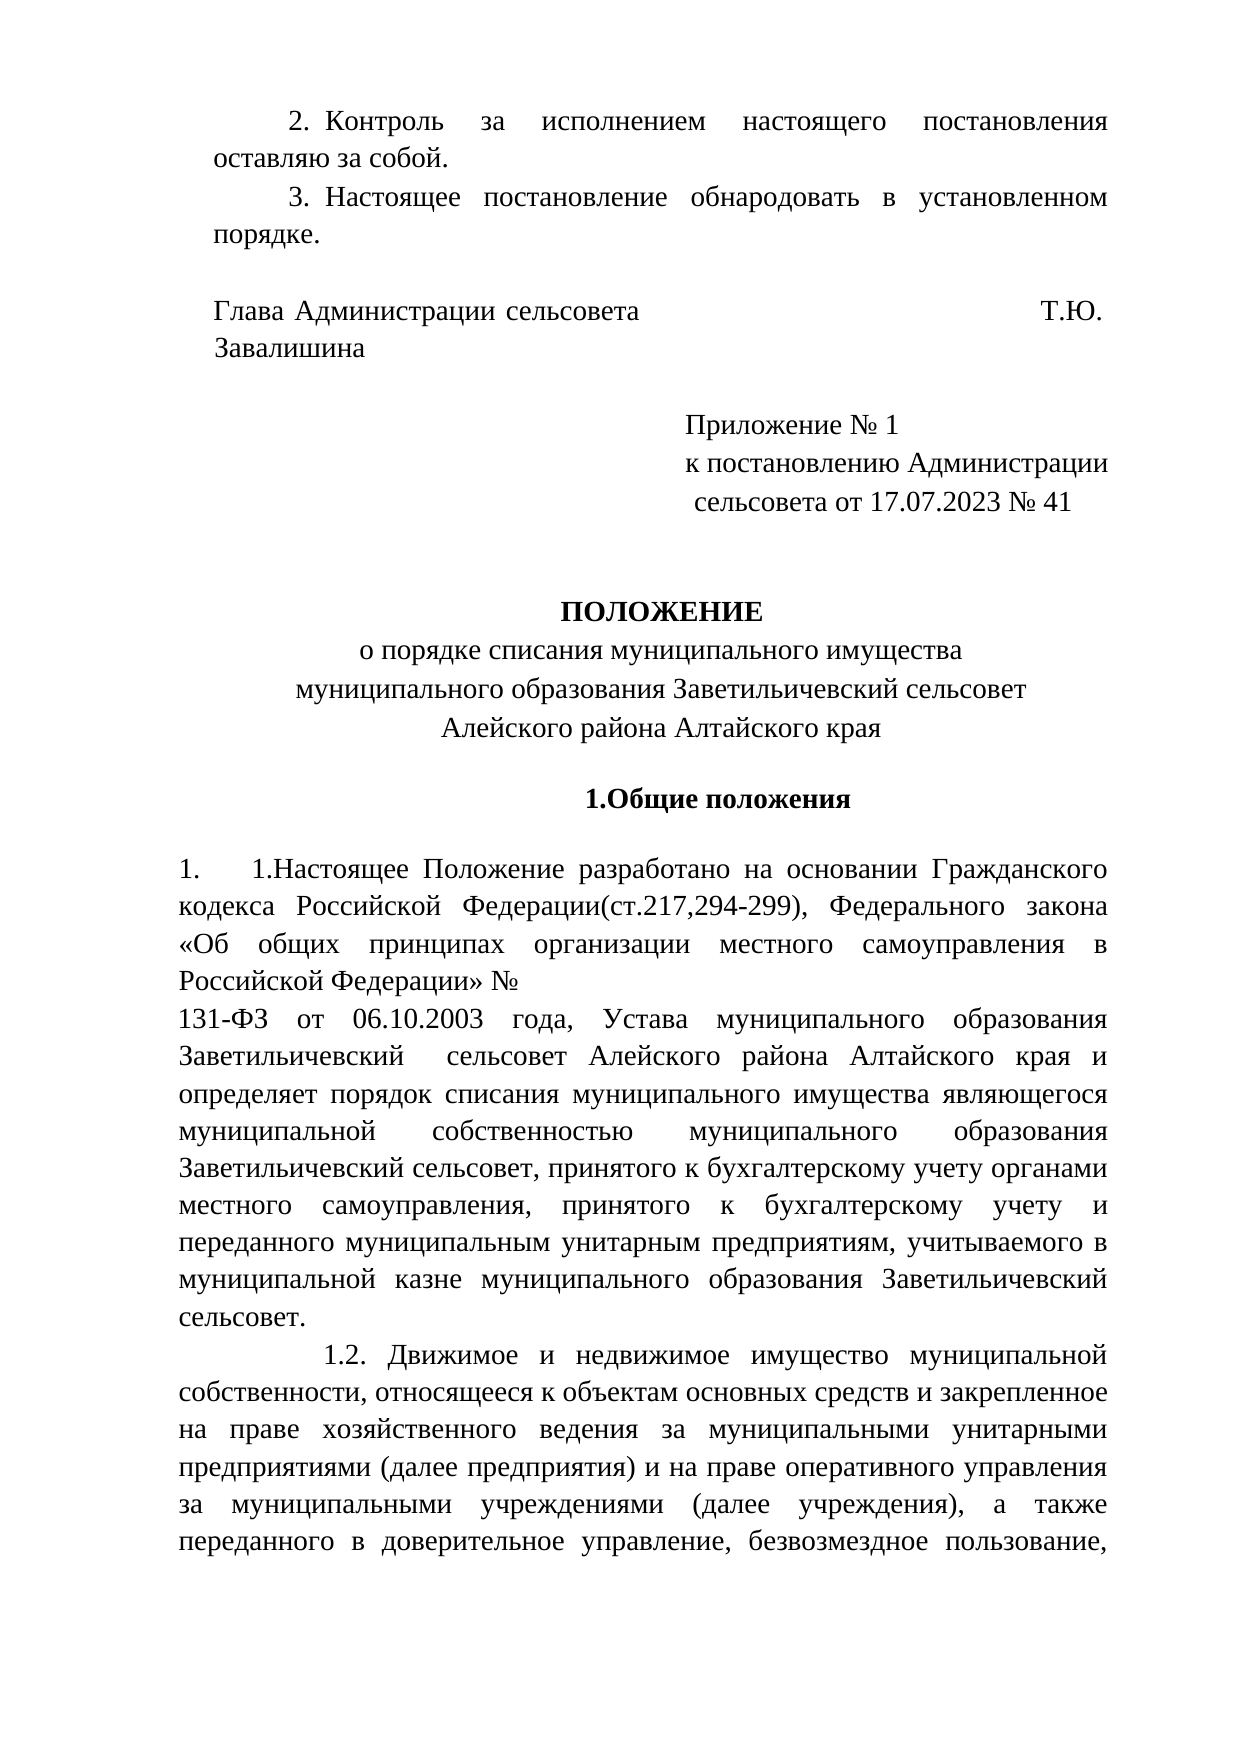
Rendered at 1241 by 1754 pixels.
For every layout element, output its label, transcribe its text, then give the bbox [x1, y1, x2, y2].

text Глава Администрации сельсовета Т.Ю. Завалишина [213, 293, 1108, 364]
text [177, 1337, 1108, 1557]
text к постановлению Администрации [213, 446, 1108, 479]
list Контроль за исполнением настоящего постановления оставляю за собой. [213, 103, 1108, 174]
text о порядке списания муниципального имущества [231, 632, 1091, 666]
text ПОЛОЖЕНИЕ [199, 594, 1124, 628]
text сельсовета от 17.07.2023 № 41 [213, 484, 1108, 518]
text Алейского района Алтайского края [231, 710, 1091, 743]
text 1.Общие положения [269, 782, 1166, 815]
list Настоящее постановление обнародовать в установленном порядке. [213, 179, 1108, 250]
text муниципального образования Заветильичевский сельсовет [231, 671, 1091, 705]
text 131-ФЗ от 06.10.2003 года, Устава муниципального образования Заветильичевский сельсовет Алейского района Алтайского края и определяет порядок списания муниципального имущества являющегося муниципальной собственностью муниципального образования Заветильичевский сельсовет, принятого к бухгалтерскому учету органами местного самоуправления, принятого к бухгалтерскому учету и переданного муниципальным унитарным предприятиям, учитываемого в муниципальной казне муниципального образования Заветильичевский сельсовет. [177, 1001, 1108, 1332]
list 1.Настоящее Положение разработано на основании Гражданского кодекса Российской Федерации(ст.217,294-299), Федерального закона «Об общих принципах организации местного самоуправления в Российской Федерации» № [178, 851, 1108, 996]
text Приложение № 1 [213, 407, 1108, 441]
